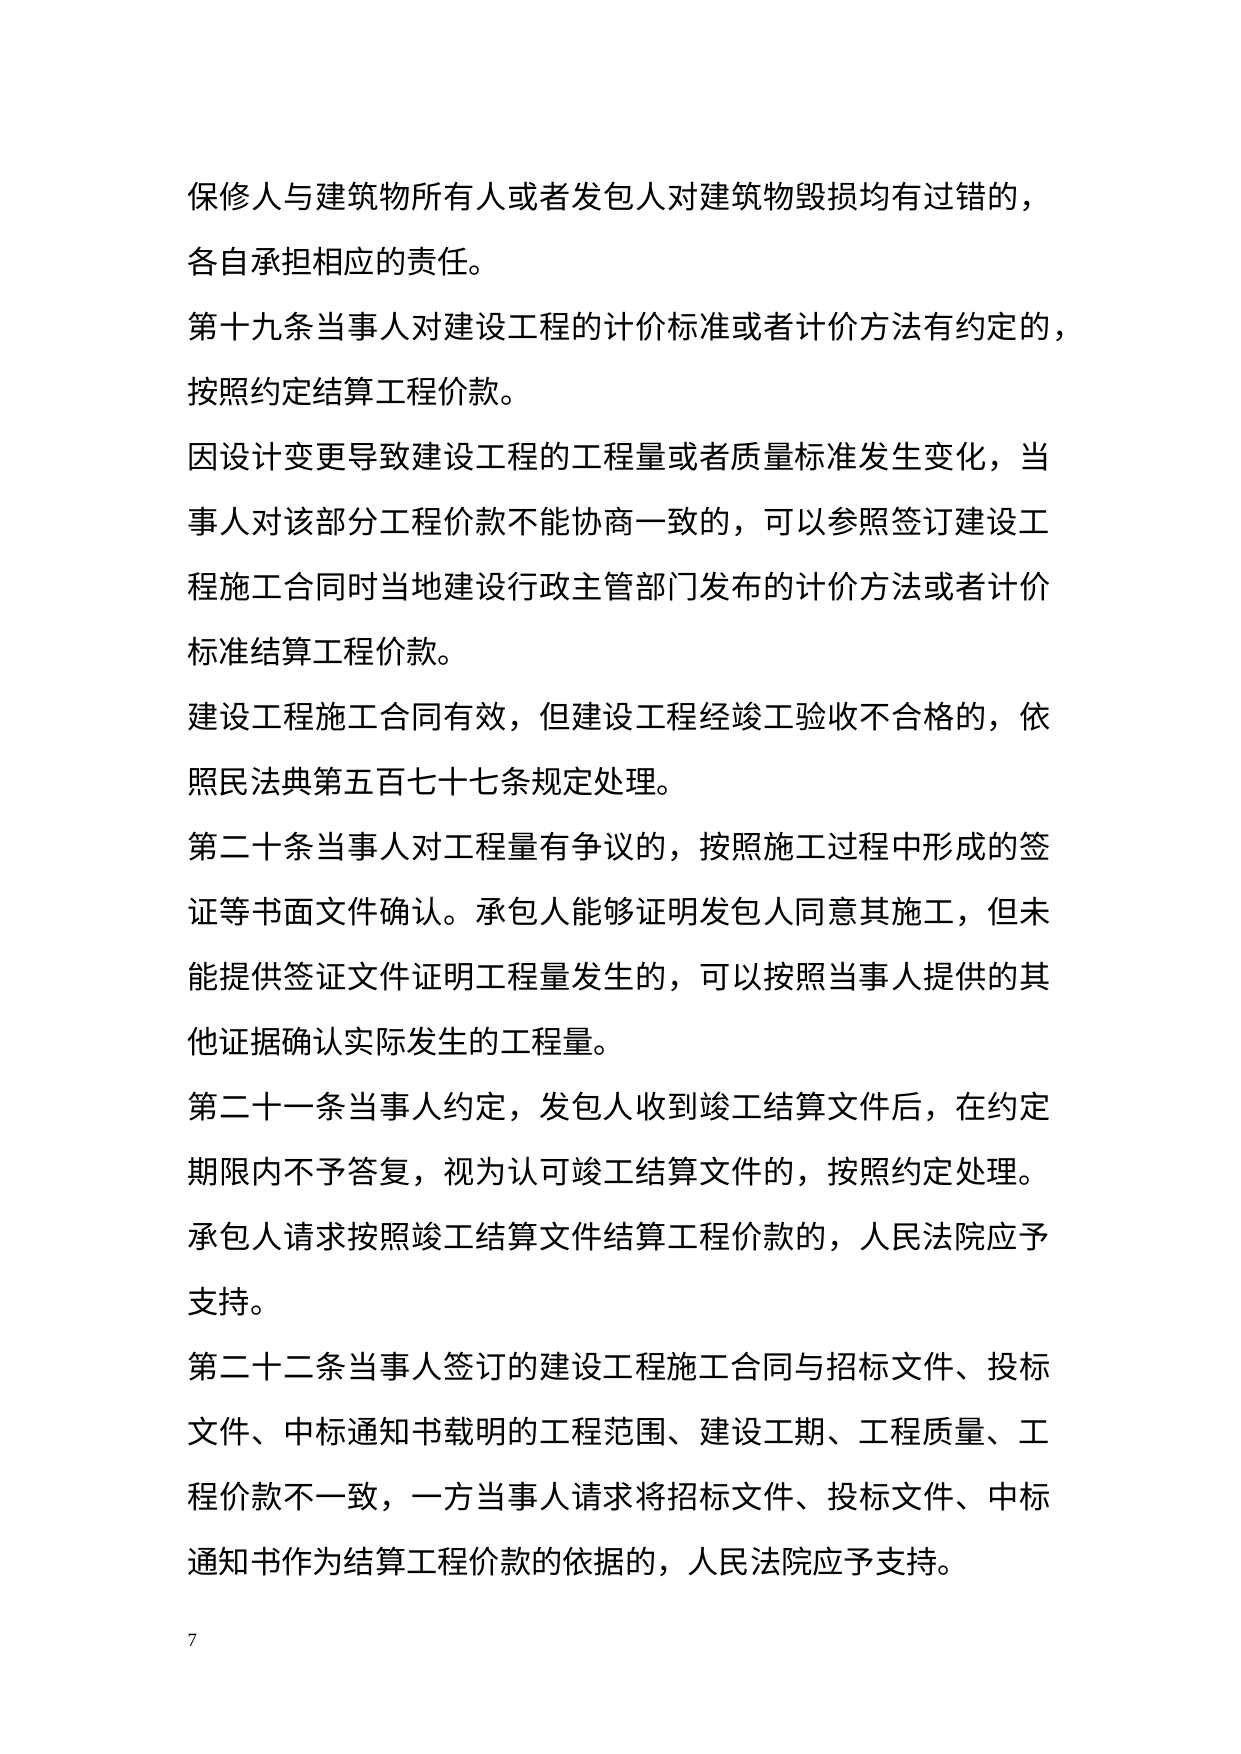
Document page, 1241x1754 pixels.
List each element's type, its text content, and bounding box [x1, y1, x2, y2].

text 第二十条当事人对工程量有争议的，按照施工过程中形成的签证等书面文件确认。承包人能够证明发包人同意其施工，但未能提供签证文件证明工程量发生的，可以按照当事人提供的其他证据确认实际发生的工程量。 [187, 812, 1053, 1072]
text 第二十二条当事人签订的建设工程施工合同与招标文件、投标文件、中标通知书载明的工程范围、建设工期、工程质量、工程价款不一致，一方当事人请求将招标文件、投标文件、中标通知书作为结算工程价款的依据的，人民法院应予支持。 [187, 1332, 1053, 1592]
text 第十九条当事人对建设工程的计价标准或者计价方法有约定的，按照约定结算工程价款。 [187, 292, 1053, 422]
text 建设工程施工合同有效，但建设工程经竣工验收不合格的，依照民法典第五百七十七条规定处理。 [187, 682, 1053, 812]
text 保修人与建筑物所有人或者发包人对建筑物毁损均有过错的，各自承担相应的责任。 [187, 162, 1053, 292]
text 因设计变更导致建设工程的工程量或者质量标准发生变化，当事人对该部分工程价款不能协商一致的，可以参照签订建设工程施工合同时当地建设行政主管部门发布的计价方法或者计价标准结算工程价款。 [187, 422, 1053, 682]
text 第二十一条当事人约定，发包人收到竣工结算文件后，在约定期限内不予答复，视为认可竣工结算文件的，按照约定处理。承包人请求按照竣工结算文件结算工程价款的，人民法院应予支持。 [187, 1072, 1053, 1332]
